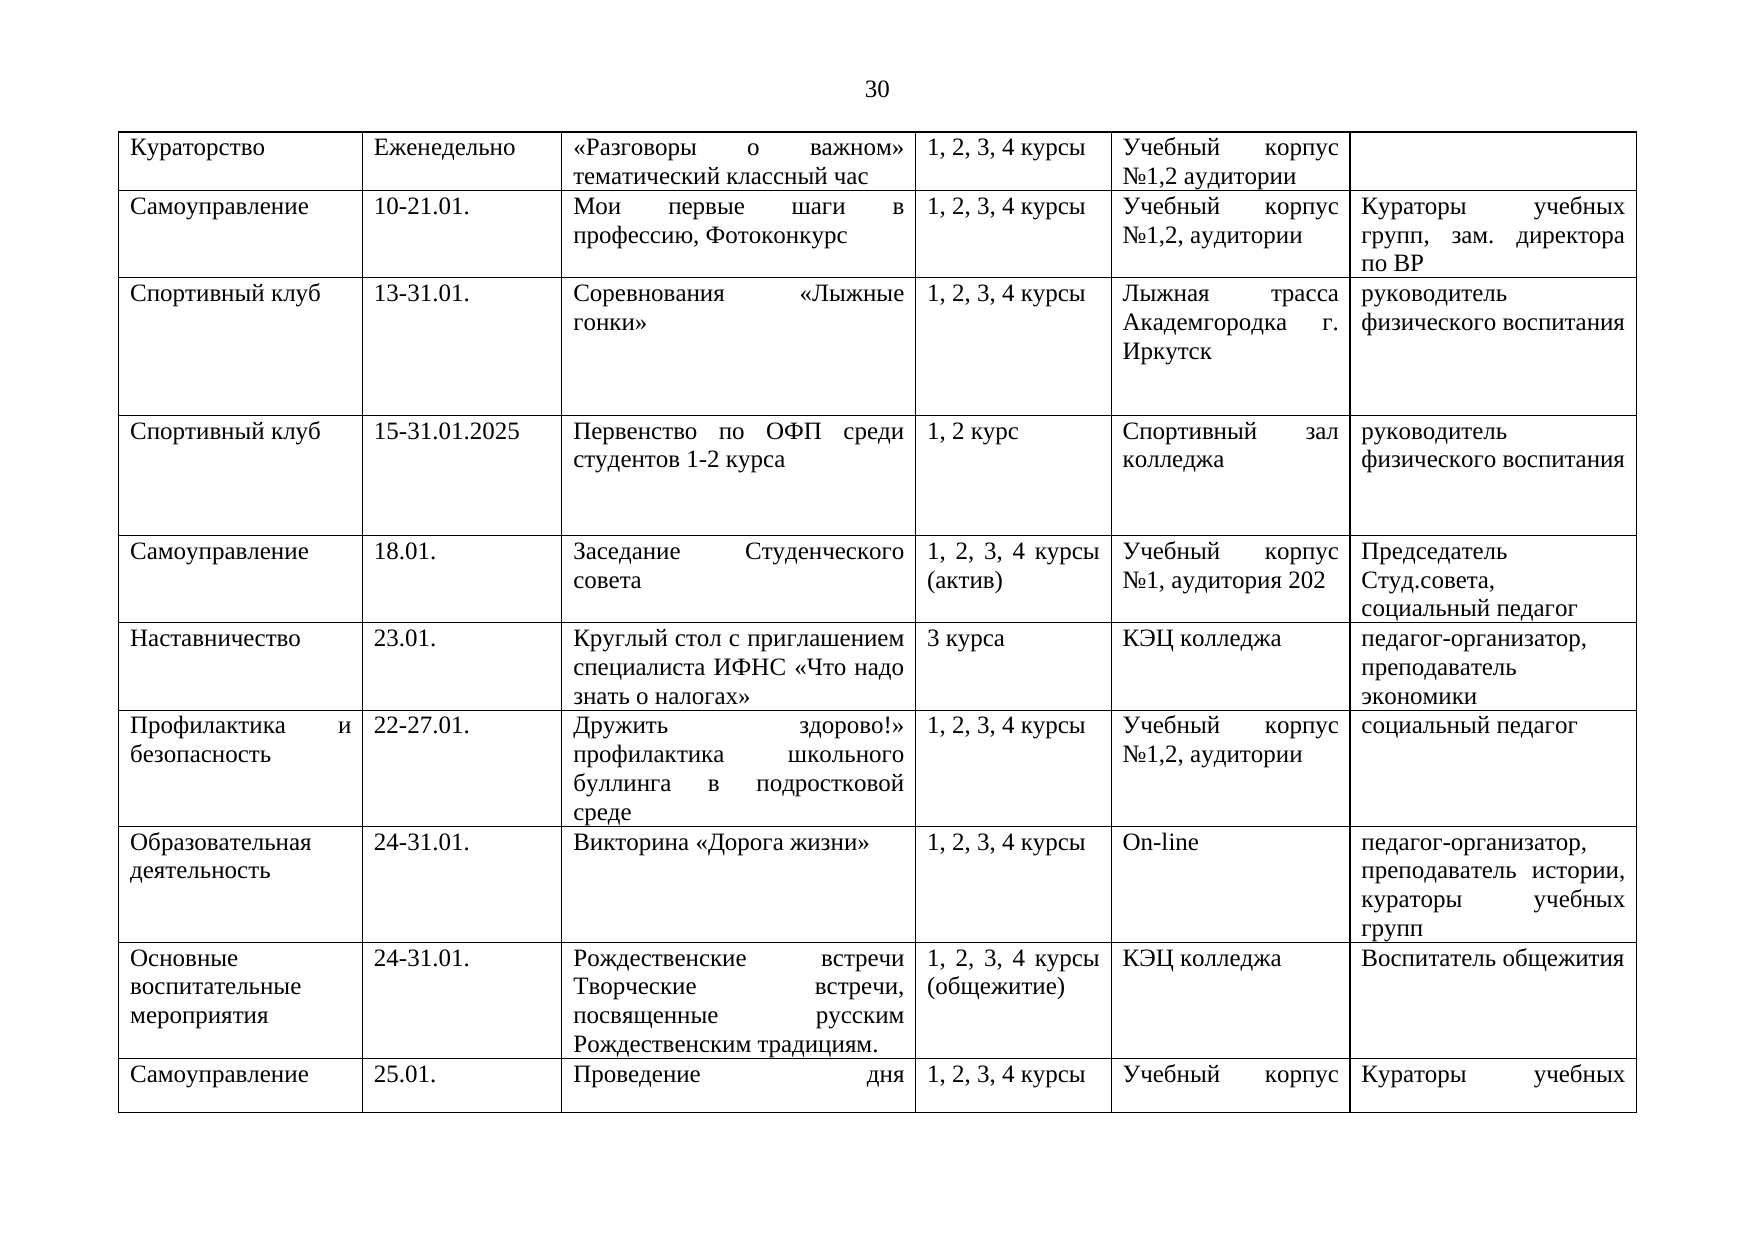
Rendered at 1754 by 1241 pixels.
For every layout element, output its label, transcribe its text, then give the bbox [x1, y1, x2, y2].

table_cell 1, 2, 3, 4 курсы [916, 1059, 1111, 1112]
table_cell Заседание Студенческого совета [562, 536, 915, 622]
table_cell Воспитатель общежития [1351, 943, 1636, 1058]
table_cell 3 курса [916, 623, 1111, 709]
table_cell Спортивный клуб [119, 416, 362, 535]
table_cell Спортивный клуб [119, 278, 362, 415]
table_cell Лыжная трасса Академгородка г. Иркутск [1112, 278, 1349, 415]
table_cell 1, 2, 3, 4 курсы [916, 278, 1111, 415]
table_cell педагог-организатор, преподаватель истории, кураторы учебных групп [1351, 827, 1636, 942]
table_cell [1112, 1059, 1349, 1112]
table_cell Первенство по ОФП среди студентов 1-2 курса [562, 416, 915, 535]
table_cell 1, 2, 3, 4 курсы [916, 133, 1111, 190]
table_cell 1, 2 курс [916, 416, 1111, 535]
table_cell 23.01. [363, 623, 561, 709]
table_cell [562, 1059, 915, 1112]
table_cell 10-21.01. [363, 191, 561, 277]
table_cell Учебный корпус №1,2, аудитории [1112, 711, 1349, 826]
table_cell 1, 2, 3, 4 курсы [916, 711, 1111, 826]
table_cell Мои первые шаги в профессию, Фотоконкурс [562, 191, 915, 277]
table_cell 1, 2, 3, 4 курсы (актив) [916, 536, 1111, 622]
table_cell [1351, 1059, 1636, 1112]
table_cell руководитель физического воспитания [1351, 278, 1636, 415]
table_cell Самоуправление [119, 536, 362, 622]
table_cell «Разговоры о важном» тематический классный час [562, 133, 915, 190]
table_cell Дружить здорово!» профилактика школьного буллинга в подростковой среде [562, 711, 915, 826]
table_cell педагог-организатор, преподаватель экономики [1351, 623, 1636, 709]
table_cell 18.01. [363, 536, 561, 622]
table_cell [1351, 133, 1636, 190]
table_cell КЭЦ колледжа [1112, 623, 1349, 709]
table_cell Викторина «Дорога жизни» [562, 827, 915, 942]
table_cell Рождественские встречи Творческие встречи, посвященные русским Рождественским традициям. [562, 943, 915, 1058]
table_cell 13-31.01. [363, 278, 561, 415]
table_cell Учебный корпус №1, аудитория 202 [1112, 536, 1349, 622]
table_cell 22-27.01. [363, 711, 561, 826]
table_cell Еженедельно [363, 133, 561, 190]
table_cell Кураторы учебных групп, зам. директора по ВР [1351, 191, 1636, 277]
table_cell Образовательная деятельность [119, 827, 362, 942]
table_cell Наставничество [119, 623, 362, 709]
table_cell Председатель Студ.совета, социальный педагог [1351, 536, 1636, 622]
table_cell Учебный корпус №1,2 аудитории [1112, 133, 1349, 190]
table_cell КЭЦ колледжа [1112, 943, 1349, 1058]
table_cell руководитель физического воспитания [1351, 416, 1636, 535]
table_cell 1, 2, 3, 4 курсы [916, 191, 1111, 277]
table_cell On-linе [1112, 827, 1349, 942]
table_cell 24-31.01. [363, 827, 561, 942]
table_cell 15-31.01.2025 [363, 416, 561, 535]
table_cell социальный педагог [1351, 711, 1636, 826]
table_cell Спортивный зал колледжа [1112, 416, 1349, 535]
table_cell 24-31.01. [363, 943, 561, 1058]
table_cell Круглый стол с приглашением специалиста ИФНС «Что надо знать о налогах» [562, 623, 915, 709]
table_cell 1, 2, 3, 4 курсы [916, 827, 1111, 942]
table_cell Кураторство [119, 133, 362, 190]
table_cell Учебный корпус №1,2, аудитории [1112, 191, 1349, 277]
table_cell Соревнования «Лыжные гонки» [562, 278, 915, 415]
table_cell 1, 2, 3, 4 курсы (общежитие) [916, 943, 1111, 1058]
table_cell Самоуправление [119, 1059, 362, 1112]
table_cell Основные воспитательные мероприятия [119, 943, 362, 1058]
table_cell Самоуправление [119, 191, 362, 277]
table_cell Профилактика и безопасность [119, 711, 362, 826]
table_cell 25.01. [363, 1059, 561, 1112]
